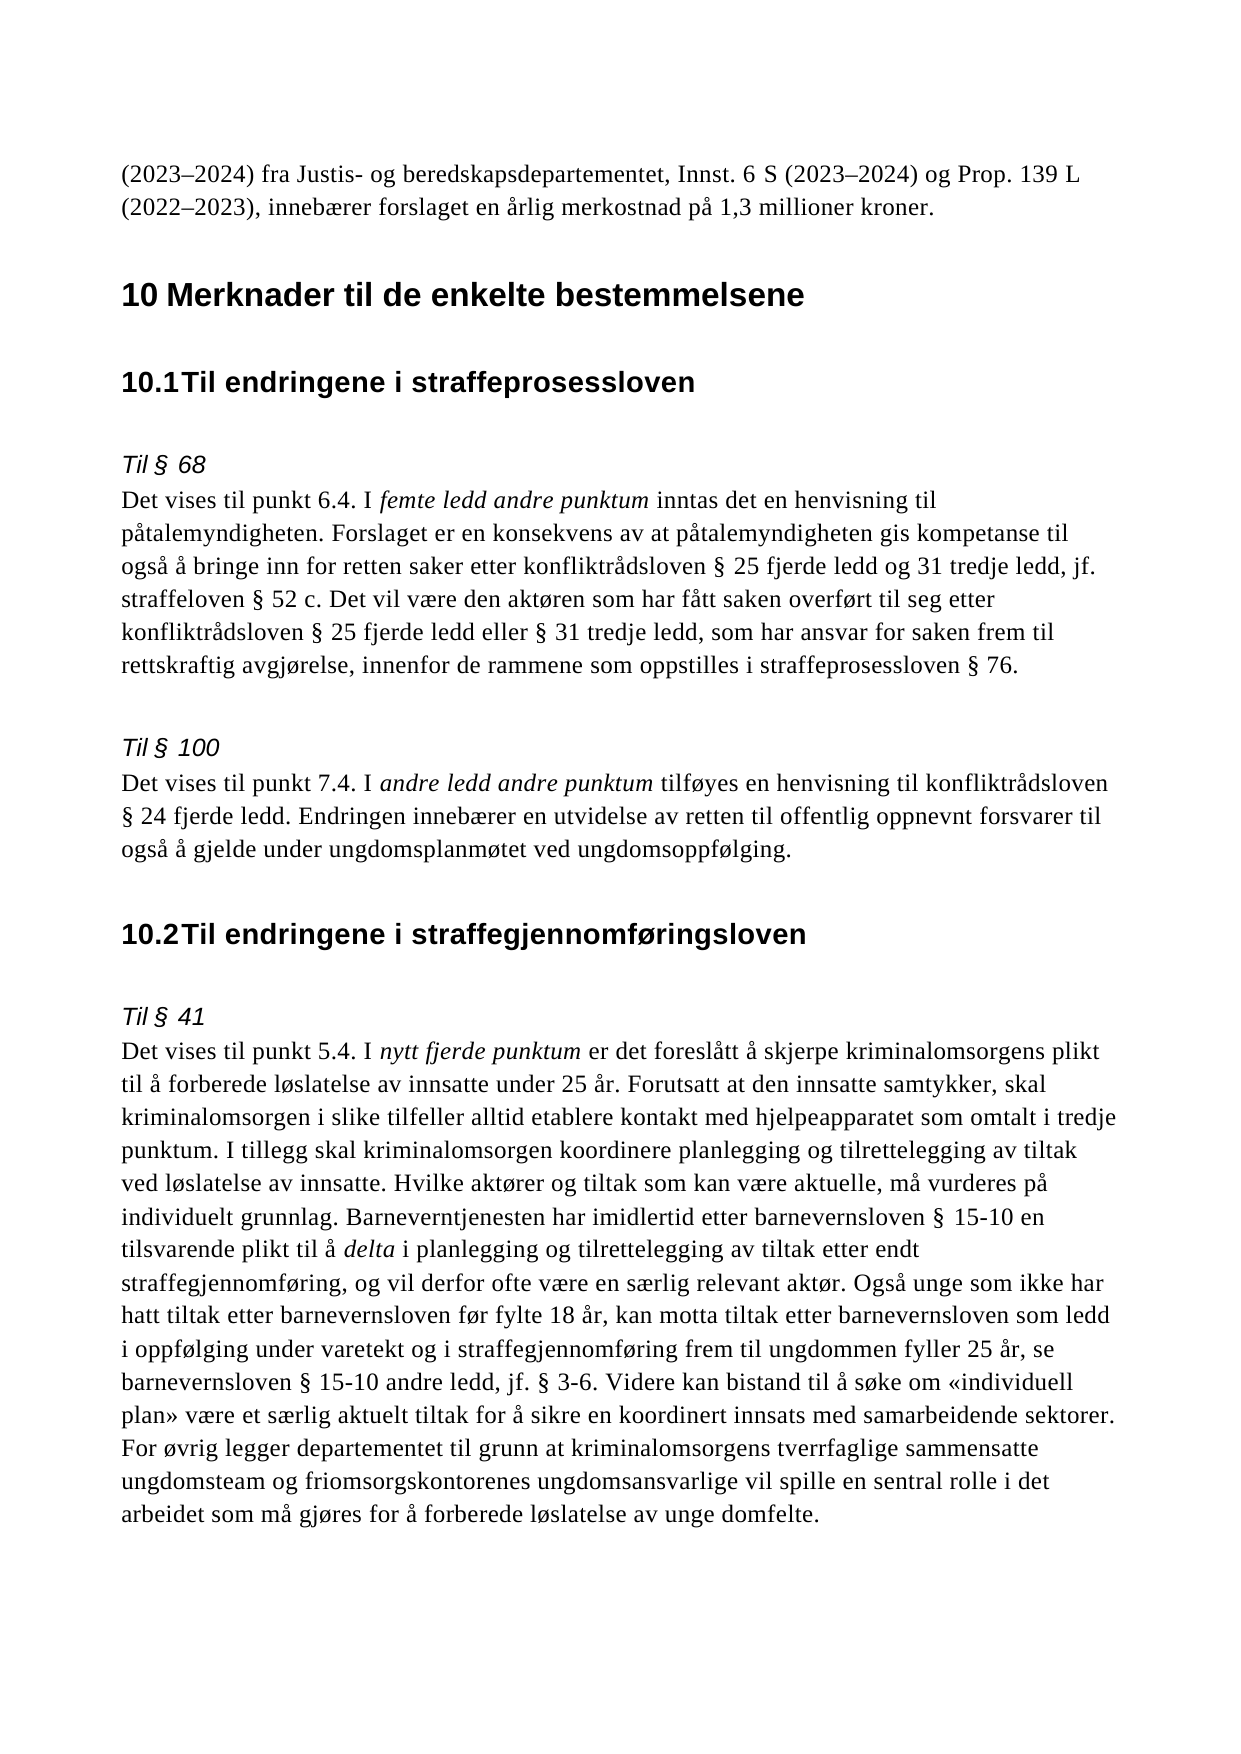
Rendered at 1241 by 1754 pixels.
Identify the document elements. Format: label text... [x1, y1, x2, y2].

text Det vises til punkt 6.4. I femte ledd andre punktum inntas det en henvisning til påtalemyndigheten. Forslaget er en konsekvens av at påtalemyndigheten gis kompetanse til også å bringe inn for retten saker etter konfliktrådsloven § 25 fjerde ledd og 31 tredje ledd, jf. straffeloven § 52 c. Det vil være den aktøren som har fått saken overført til seg etter konfliktrådsloven § 25 fjerde ledd eller § 31 tredje ledd, som har ansvar for saken frem til rettskraftig avgjørelse, innenfor de rammene som oppstilles i straffeprosessloven § 76. [121, 485, 1119, 679]
subtitle Merknader til de enkelte bestemmelsene [121, 276, 1119, 314]
subtitle Til endringene i straffeprosessloven [121, 366, 1119, 399]
text Det vises til punkt 5.4. I nytt fjerde punktum er det foreslått å skjerpe kriminalomsorgens plikt til å forberede løslatelse av innsatte under 25 år. Forutsatt at den innsatte samtykker, skal kriminalomsorgen i slike tilfeller alltid etablere kontakt med hjelpeapparatet som omtalt i tredje punktum. I tillegg skal kriminalomsorgen koordinere planlegging og tilrettelegging av tiltak ved løslatelse av innsatte. Hvilke aktører og tiltak som kan være aktuelle, må vurderes på individuelt grunnlag. Barneverntjenesten har imidlertid etter barnevernsloven § 15-10 en tilsvarende plikt til å delta i planlegging og tilrettelegging av tiltak etter endt straffegjennomføring, og vil derfor ofte være en særlig relevant aktør. Også unge som ikke har hatt tiltak etter barnevernsloven før fylte 18 år, kan motta tiltak etter barnevernsloven som ledd i oppfølging under varetekt og i straffegjennomføring frem til ungdommen fyller 25 år, se barnevernsloven § 15-10 andre ledd, jf. § 3-6. Videre kan bistand til å søke om «individuell plan» være et særlig aktuelt tiltak for å sikre en koordinert innsats med samarbeidende sektorer. For øvrig legger departementet til grunn at kriminalomsorgens tverrfaglige sammensatte ungdomsteam og friomsorgskontorenes ungdomsansvarlige vil spille en sentral rolle i det arbeidet som må gjøres for å forberede løslatelse av unge domfelte. [121, 1036, 1119, 1527]
subtitle Til endringene i straffegjennomføringsloven [121, 917, 1119, 951]
text Til § 100 [121, 733, 1119, 762]
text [121, 159, 1119, 221]
text Til § 68 [121, 450, 1119, 479]
text Det vises til punkt 7.4. I andre ledd andre punktum tilføyes en henvisning til konfliktrådsloven § 24 fjerde ledd. Endringen innebærer en utvidelse av retten til offentlig oppnevnt forsvarer til også å gjelde under ungdomsplanmøtet ved ungdomsoppfølging. [121, 768, 1119, 863]
text Til § 41 [121, 1001, 1119, 1030]
